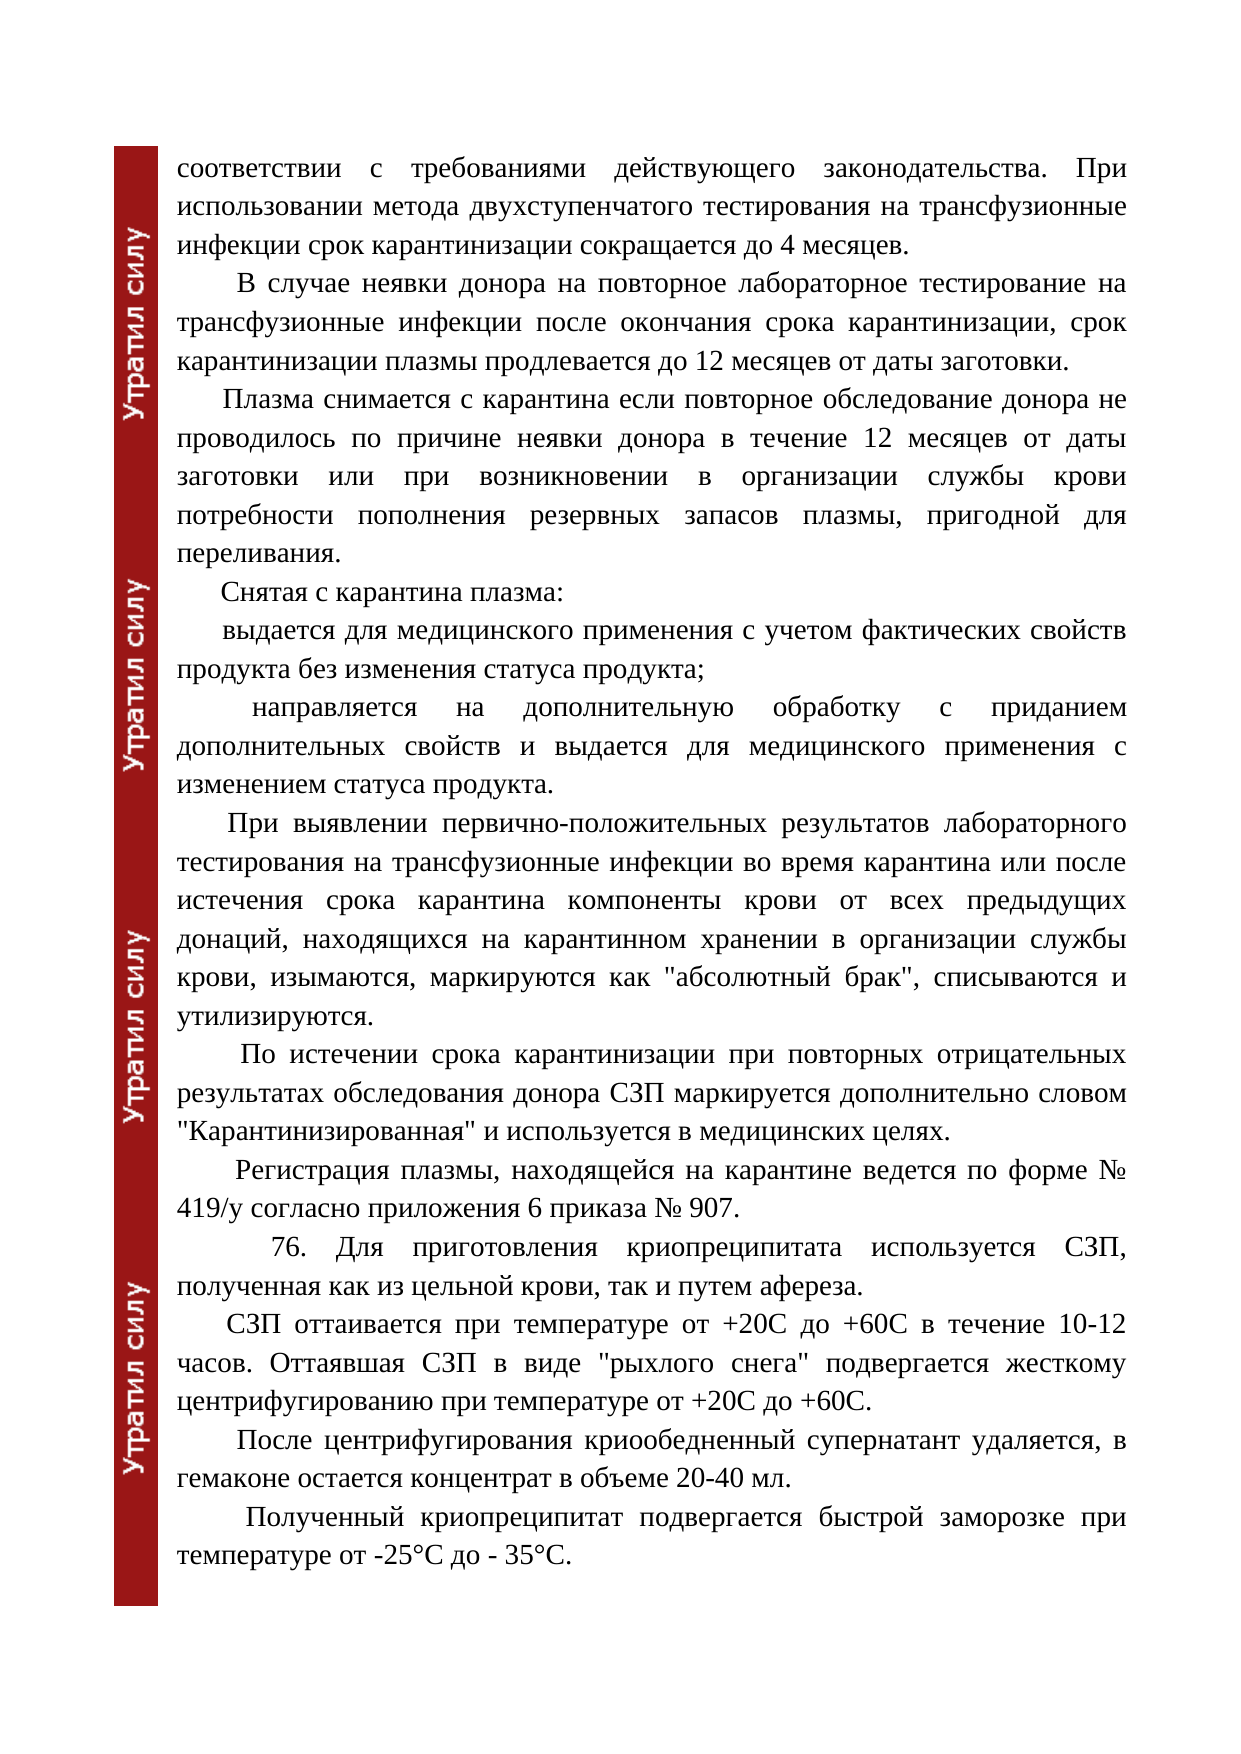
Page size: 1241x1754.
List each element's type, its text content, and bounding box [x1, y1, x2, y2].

picture [114, 1494, 158, 1499]
picture [114, 1417, 158, 1422]
picture [114, 146, 158, 150]
text В случае неявки донора на повторное лабораторное тестирование на трансфузионные инфекции после окончания срока карантинизации, срок карантинизации плазмы продлевается до 12 месяцев от даты заготовки. [112, 266, 1128, 376]
text После центрифугирования криообедненный супернатант удаляется, в гемаконе остается концентрат в объеме 20-40 мл. [112, 1422, 1128, 1494]
picture [114, 569, 158, 574]
text направляется на дополнительную обработку с приданием дополнительных свойств и выдается для медицинского применения с изменением статуса продукта. [112, 689, 1128, 800]
picture [114, 684, 158, 689]
text Полученный криопреципитат подвергается быстрой заморозке при температуре от -25°С до - 35°С. [112, 1499, 1128, 1571]
picture [114, 1147, 158, 1152]
text Снятая с карантина плазма: [112, 574, 1128, 607]
picture [114, 1301, 158, 1306]
picture [114, 1224, 158, 1229]
text Плазма снимается с карантина если повторное обследование донора не проводилось по причине неявки донора в течение 12 месяцев от даты заготовки или при возникновении в организации службы крови потребности пополнения резервных запасов плазмы, пригодной для переливания. [112, 381, 1128, 569]
picture [114, 1571, 158, 1606]
text Регистрация плазмы, находящейся на карантине ведется по форме № 419/у согласно приложения 6 приказа № 907. [112, 1152, 1128, 1224]
picture [114, 261, 158, 266]
picture [114, 1031, 158, 1036]
text выдается для медицинского применения с учетом фактических свойств продукта без изменения статуса продукта; [112, 612, 1128, 684]
text СЗП оттаивается при температуре от +20С до +60С в течение 10-12 часов. Оттаявшая СЗП в виде "рыхлого снега" подвергается жесткому центрифугированию при температуре от +20С до +60С. [112, 1306, 1128, 1417]
picture [114, 376, 158, 381]
text 76. Для приготовления криопреципитата используется СЗП, полученная как из цельной крови, так и путем афереза. [112, 1229, 1128, 1301]
text По истечении срока карантинизации при повторных отрицательных результатах обследования донора СЗП маркируется дополнительно словом "Карантинизированная" и используется в медицинских целях. [112, 1036, 1128, 1147]
picture [114, 607, 158, 612]
text При выявлении первично-положительных результатов лабораторного тестирования на трансфузионные инфекции во время карантина или после истечения срока карантина компоненты крови от всех предыдущих донаций, находящихся на карантинном хранении в организации службы крови, изымаются, маркируются как "абсолютный брак", списываются и утилизируются. [112, 805, 1128, 1031]
picture [114, 800, 158, 805]
